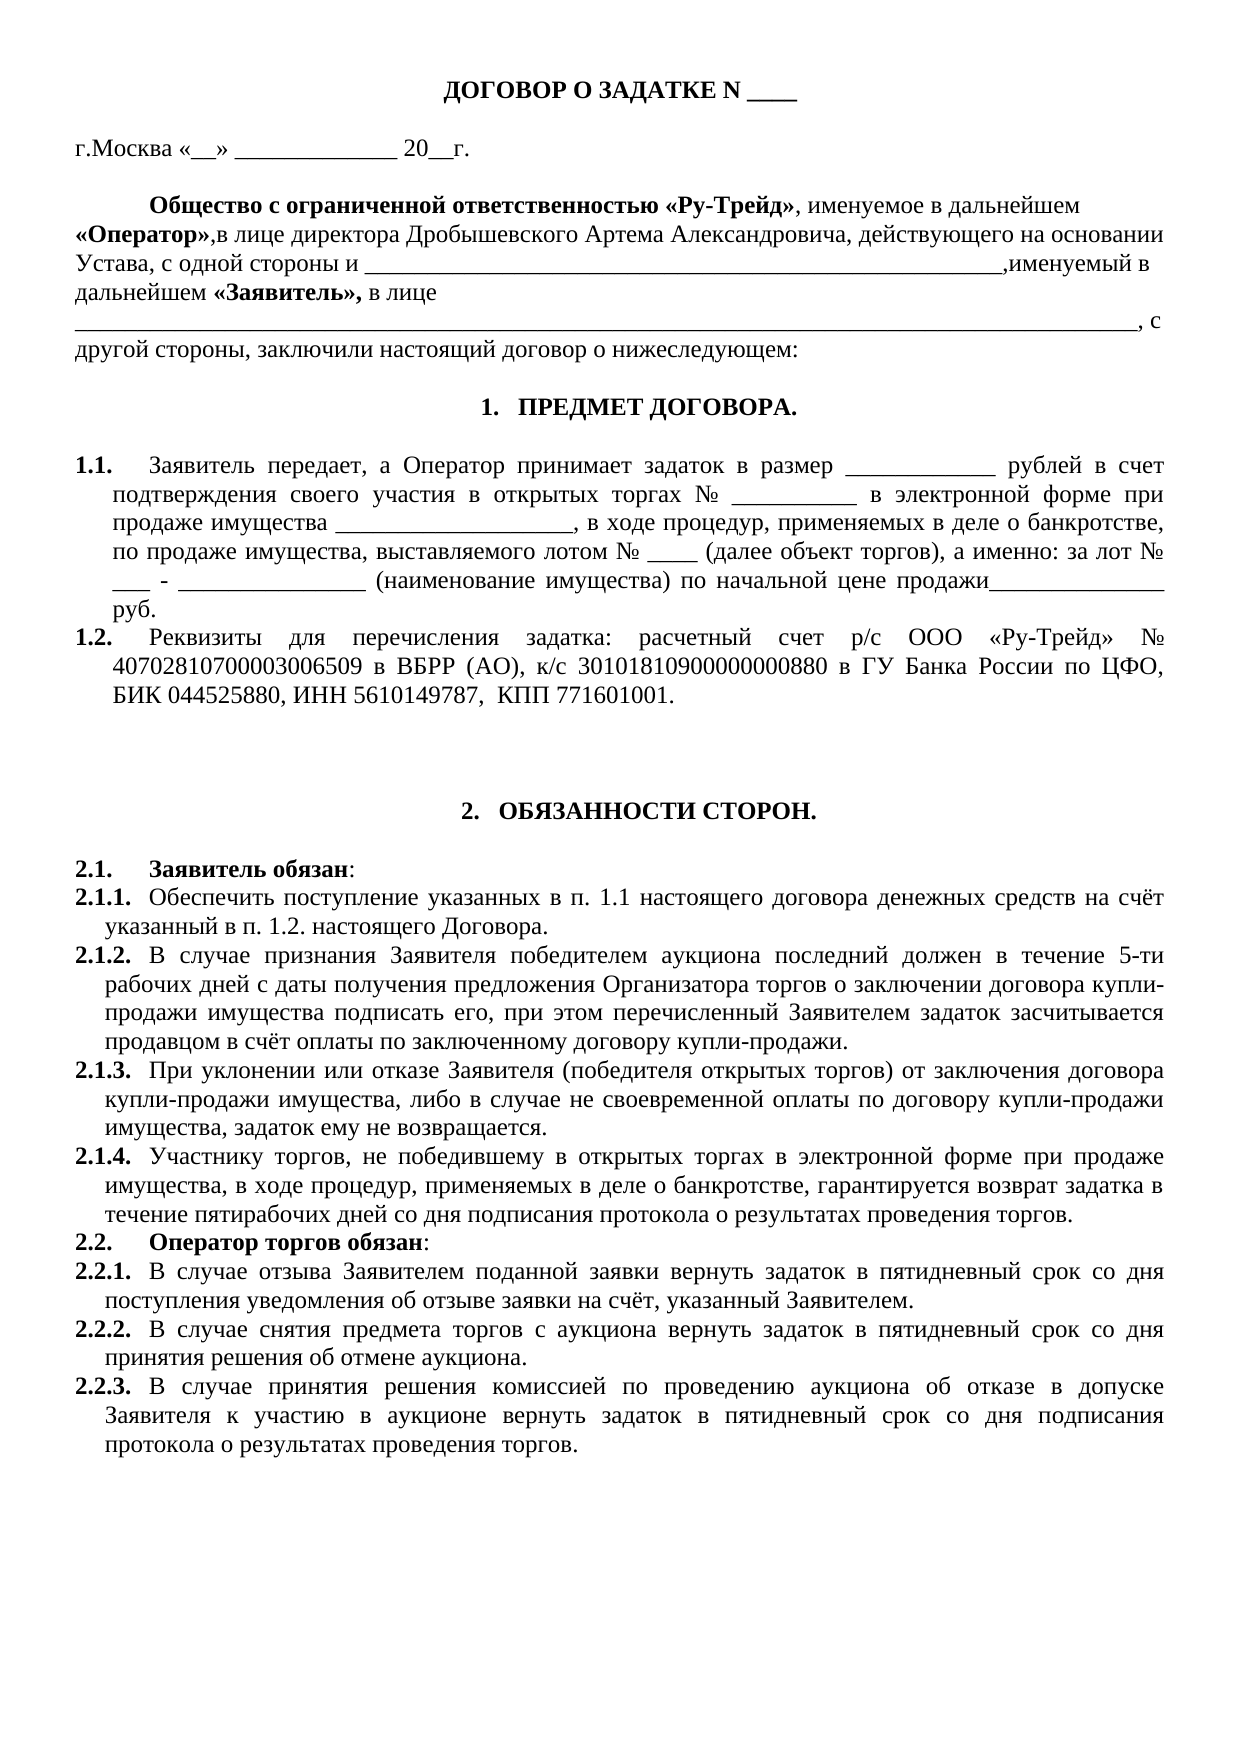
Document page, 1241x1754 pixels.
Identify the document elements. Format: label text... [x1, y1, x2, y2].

list Заявитель обязан: [75, 854, 1165, 882]
list Реквизиты для перечисления задатка: расчетный счет р/с ООО «Ру-Трейд» № 40702810700003006509 в ВБРР (АО), к/с 30101810900000000880 в ГУ Банка России по ЦФО, БИК 044525880, ИНН 5610149787, КПП 771601001. [75, 622, 1165, 709]
list В случае отзыва Заявителем поданной заявки вернуть задаток в пятидневный срок со дня поступления уведомления об отзыве заявки на счёт, указанный Заявителем. [75, 1256, 1165, 1314]
list В случае принятия решения комиссией по проведению аукциона об отказе в допуске Заявителя к участию в аукционе вернуть задаток в пятидневный срок со дня подписания протокола о результатах проведения торгов. [75, 1371, 1165, 1457]
text ДОГОВОР О ЗАДАТКЕ N ____ [75, 75, 1165, 104]
list Заявитель передает, а Оператор принимает задаток в размер ____________ рублей в счет подтверждения своего участия в открытых торгах № __________ в электронной форме при продаже имущества ___________________, в ходе процедур, применяемых в деле о банкротстве, по продаже имущества, выставляемого лотом № ____ (далее объект торгов), а именно: за лот № ___ - _______________ (наименование имущества) по начальной цене продажи______________ руб. [75, 450, 1165, 622]
list В случае признания Заявителя победителем аукциона последний должен в течение 5-ти рабочих дней с даты получения предложения Организатора торгов о заключении договора купли-продажи имущества подписать его, при этом перечисленный Заявителем задаток засчитывается продавцом в счёт оплаты по заключенному договору купли-продажи. [75, 940, 1165, 1055]
list Оператор торгов обязан: [75, 1227, 1165, 1256]
text Общество с ограниченной ответственностью «Ру-Трейд», именуемое в дальнейшем «Оператор»,в лице директора Дробышевского Артема Александровича, действующего на основании Устава, с одной стороны и ___________________________________________________,именуемый в дальнейшем «Заявитель», в лице _____________________________________________________________________________________, с другой стороны, заключили настоящий договор о нижеследующем: [75, 190, 1165, 363]
list В случае снятия предмета торгов с аукциона вернуть задаток в пятидневный срок со дня принятия решения об отмене аукциона. [75, 1314, 1165, 1371]
list При уклонении или отказе Заявителя (победителя открытых торгов) от заключения договора купли-продажи имущества, либо в случае не своевременной оплаты по договору купли-продажи имущества, задаток ему не возвращается. [75, 1055, 1165, 1141]
list Участнику торгов, не победившему в открытых торгах в электронной форме при продаже имущества, в ходе процедур, применяемых в деле о банкротстве, гарантируется возврат задатка в течение пятирабочих дней со дня подписания протокола о результатах проведения торгов. [75, 1141, 1165, 1227]
list Обеспечить поступление указанных в п. 1.1 настоящего договора денежных средств на счёт указанный в п. 1.2. настоящего Договора. [75, 882, 1165, 940]
list ОБЯЗАННОСТИ СТОРОН. [112, 796, 1165, 824]
list ПРЕДМЕТ ДОГОВОРА. [112, 392, 1165, 421]
text г.Москва «__» _____________ 20__г. [75, 133, 1165, 162]
